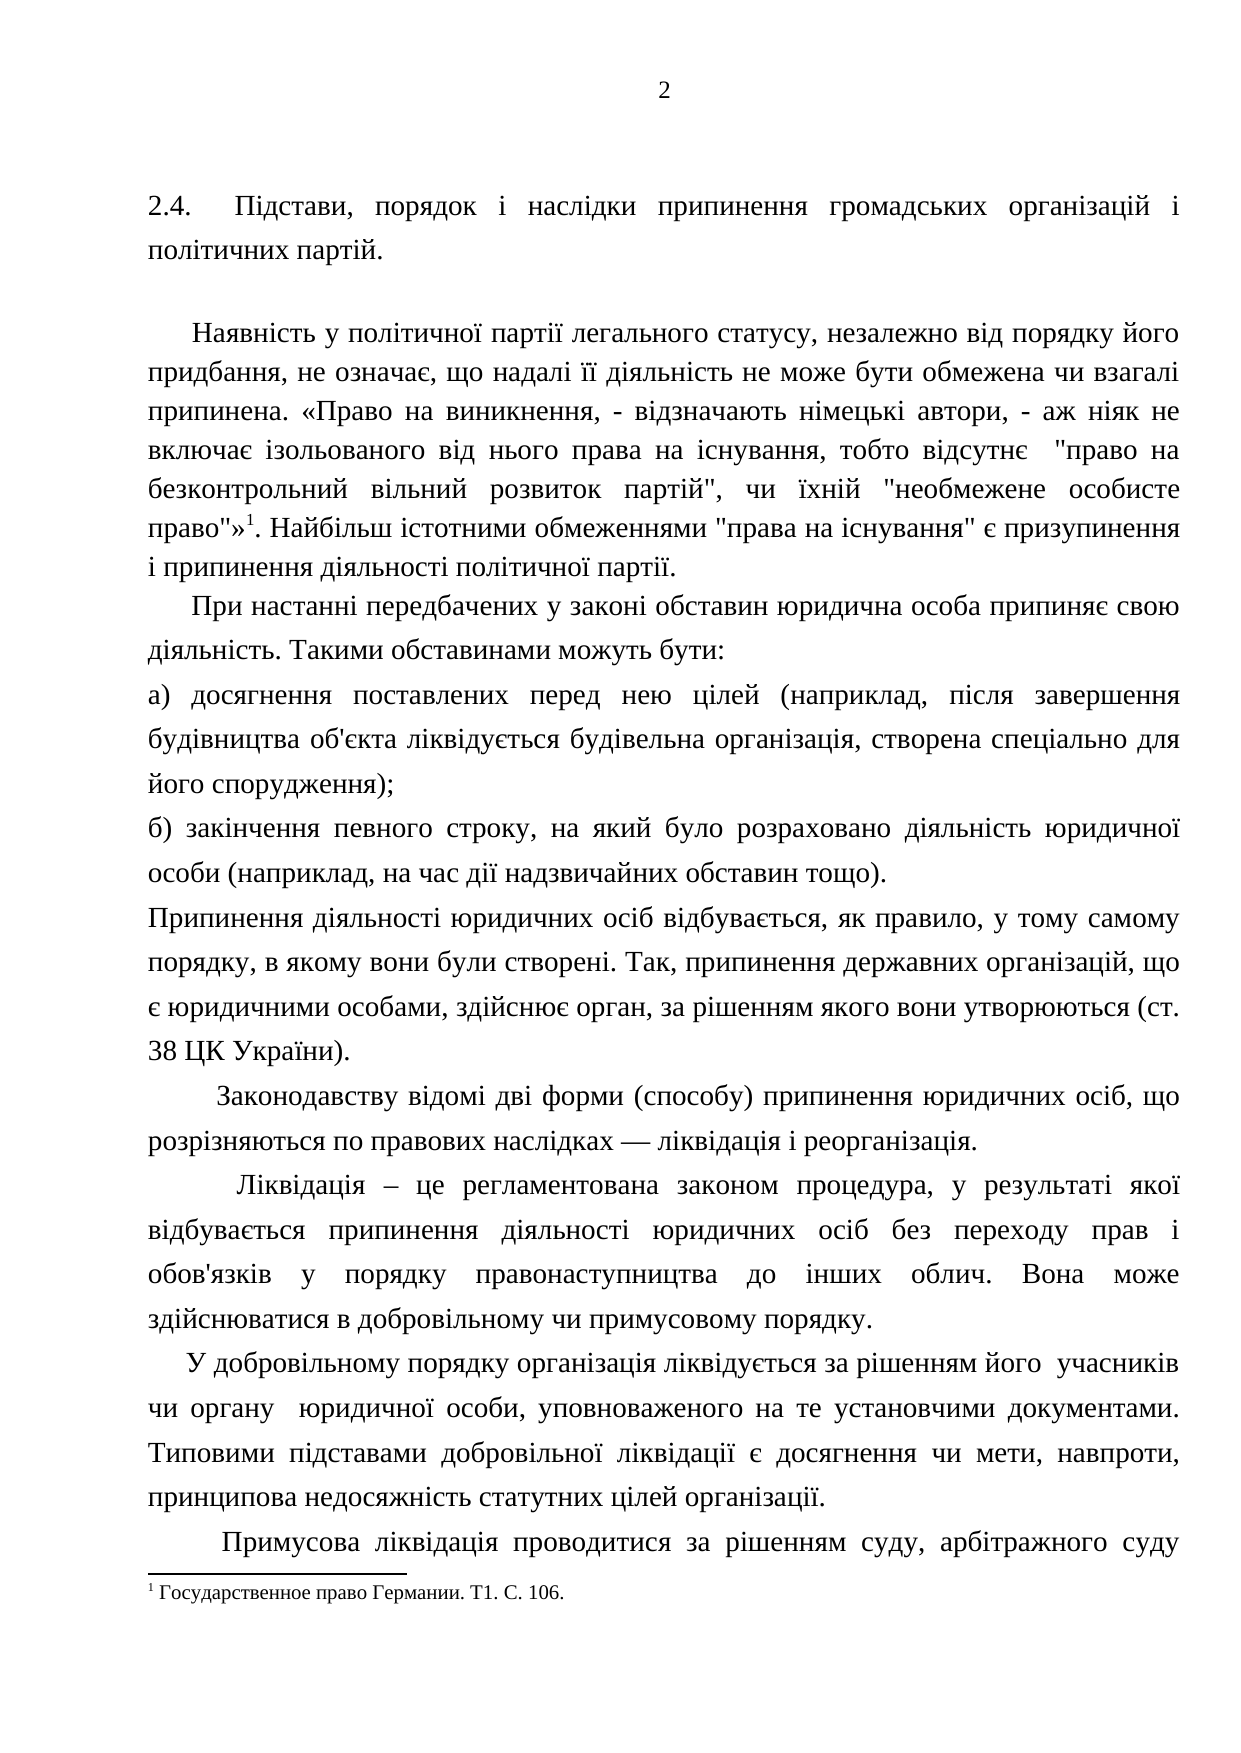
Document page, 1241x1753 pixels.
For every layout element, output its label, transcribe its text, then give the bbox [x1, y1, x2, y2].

text б) закінчення певного строку, на який було розраховано діяльність юридичної особи (наприклад, на час дії надзвичайних обставин тощо). [148, 811, 1181, 889]
text У добровільному порядку організація ліквідується за рішенням його учасників чи органу юридичної особи, уповноваженого на те установчими документами. Типовими підставами добровільної ліквідації є досягнення чи мети, навпроти, принципова недосяжність статутних цілей організації. [148, 1346, 1181, 1513]
text Ліквідація – це регламентована законом процедура, у результаті якої відбувається припинення діяльності юридичних осіб без переходу прав і обов'язків у порядку правонаступництва до інших облич. Вона може здійснюватися в добровільному чи примусовому порядку. [148, 1167, 1181, 1334]
text Законодавству відомі дві форми (способу) припинення юридичних осіб, що розрізняються по правових наслідках — ліквідація і реорганізація. [148, 1078, 1181, 1156]
text 2.4. Підстави, порядок і наслідки припинення громадських організацій і політичних партій. [148, 188, 1181, 266]
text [148, 1524, 1181, 1557]
text Наявність у політичної партії легального статусу, незалежно від порядку його придбання, не означає, що надалі її діяльність не може бути обмежена чи взагалі припинена. «Право на виникнення, - відзначають німецькі автори, - аж ніяк не включає ізольованого від нього права на існування, тобто відсутнє "право на безконтрольний вільний розвиток партій", чи їхній "необмежене особисте право"». Найбільш істотними обмеженнями "права на існування" є призупинення і припинення діяльності політичної партії. [148, 316, 1181, 582]
text а) досягнення поставлених перед нею цілей (наприклад, після завершення будівництва об'єкта ліквідується будівельна організація, створена спеціально для його спорудження); [148, 677, 1181, 799]
text При настанні передбачених у законі обставин юридична особа припиняє свою діяльність. Такими обставинами можуть бути: [148, 588, 1181, 666]
text Припинення діяльності юридичних осіб відбувається, як правило, у тому самому порядку, в якому вони були створені. Так, припинення державних організацій, що є юридичними особами, здійснює орган, за рішенням якого вони утворюються (ст. 38 ЦК України). [148, 900, 1181, 1067]
